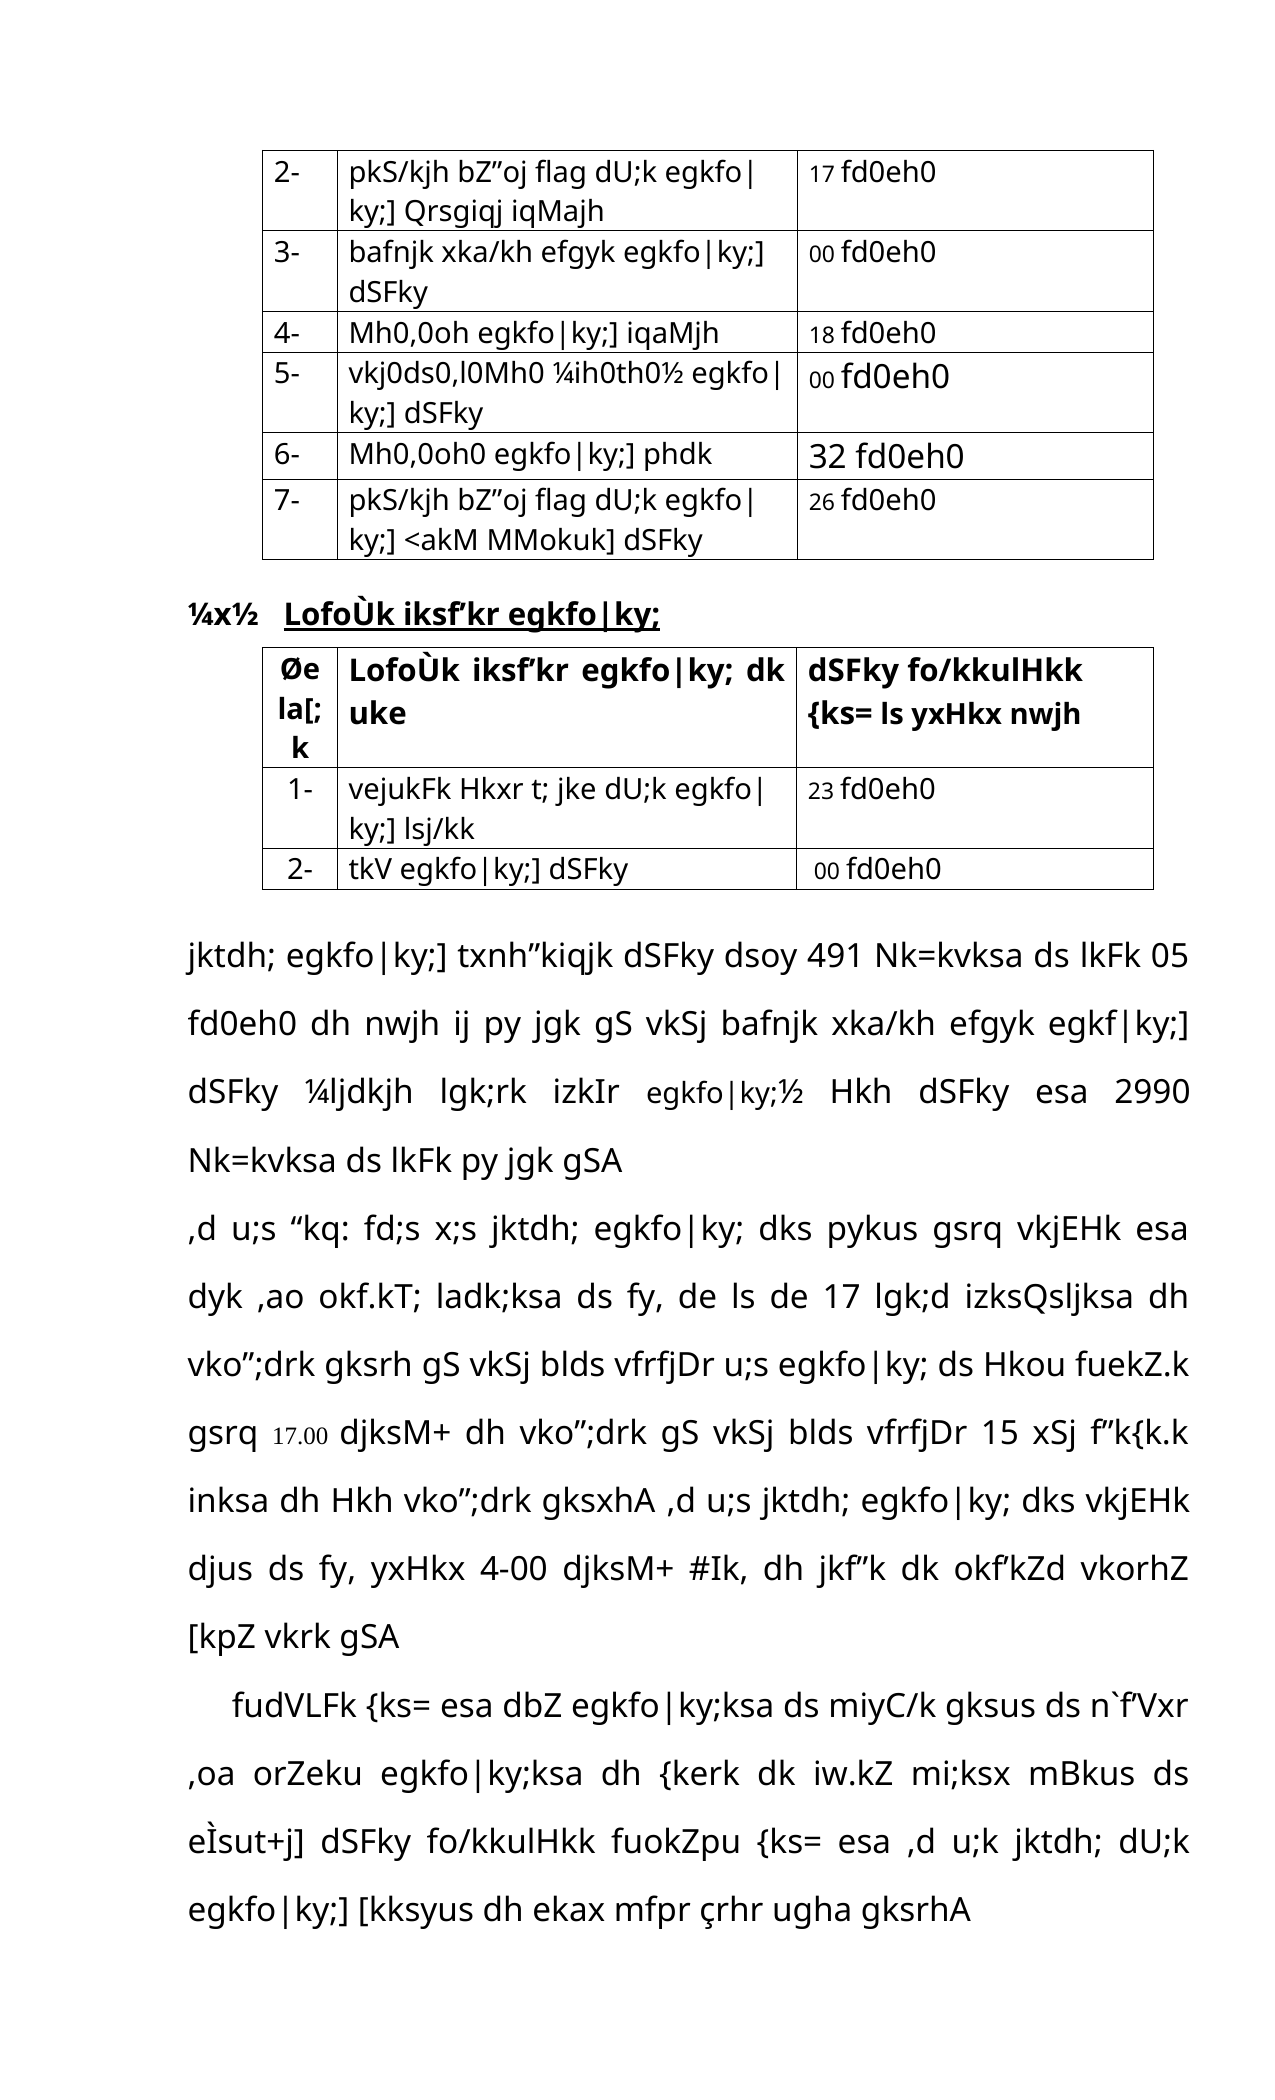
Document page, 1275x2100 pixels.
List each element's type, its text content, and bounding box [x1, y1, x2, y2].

table_cell 5- [263, 353, 337, 432]
table_cell Mh0,0oh egkfo|ky;] iqaMjh [338, 312, 797, 352]
table_cell 18 fd0eh0 [798, 312, 1153, 352]
table_cell pkS/kjh bZ”oj flag dU;k egkfo|ky;] Qrsgiqj iqMajh [338, 151, 797, 230]
table_cell 17 fd0eh0 [798, 151, 1153, 230]
table_cell 32 fd0eh0 [798, 433, 1153, 478]
table_cell 4- [263, 312, 337, 352]
table_cell vejukFk Hkxr t; jke dU;k egkfo|ky;] lsj/kk [338, 768, 796, 848]
table_cell pkS/kjh bZ”oj flag dU;k egkfo|ky;] <akM MMokuk] dSFky [338, 480, 797, 559]
table_cell tkV egkfo|ky;] dSFky [338, 849, 796, 888]
text fudVLFk {ks= esa dbZ egkfo|ky;ksa ds miyC/k gksus ds n`f’Vxr ,oa orZeku egkfo|ky;ksa dh {kerk dk iw.kZ mi;ksx mBkus ds eÌsut+j] dSFky fo/kkulHkk fuokZpu {ks= esa ,d u;k jktdh; dU;k egkfo|ky;] [kksyus dh ekax mfpr çrhr ugha gksrhA [187, 1681, 1191, 1931]
table_cell 6- [263, 433, 337, 478]
table_header dSFky fo/kkulHkk {ks= ls yxHkx nwjh [797, 648, 1153, 767]
table_cell 00 fd0eh0 [798, 231, 1153, 311]
table_cell 00 fd0eh0 [797, 849, 1153, 888]
text jktdh; egkfo|ky;] txnh”kiqjk dSFky dsoy 491 Nk=kvksa ds lkFk 05 fd0eh0 dh nwjh ij py jgk gS vkSj bafnjk xka/kh efgyk egkf|ky;] dSFky ¼ljdkjh lgk;rk izkIr egkfo|ky;½ Hkh dSFky esa 2990 Nk=kvksa ds lkFk py jgk gSA [187, 932, 1191, 1182]
table_cell Mh0,0oh0 egkfo|ky;] phdk [338, 433, 797, 478]
table_header Øe la[;k [263, 648, 337, 767]
table_cell 1- [263, 768, 337, 848]
table_cell 3- [263, 231, 337, 311]
table_cell bafnjk xka/kh efgyk egkfo|ky;] dSFky [338, 231, 797, 311]
table_cell 7- [263, 480, 337, 559]
text ,d u;s “kq: fd;s x;s jktdh; egkfo|ky; dks pykus gsrq vkjEHk esa dyk ,ao okf.kT; ladk;ksa ds fy, de ls de 17 lgk;d izksQsljksa dh vko”;drk gksrh gS vkSj blds vfrfjDr u;s egkfo|ky; ds Hkou fuekZ.k gsrq 17.00 djksM+ dh vko”;drk gS vkSj blds vfrfjDr 15 xSj f”k{k.k inksa dh Hkh vko”;drk gksxhA ,d u;s jktdh; egkfo|ky; dks vkjEHk djus ds fy, yxHkx 4-00 djksM+ #Ik, dh jkf”k dk okf’kZd vkorhZ [kpZ vkrk gSA [187, 1204, 1191, 1659]
table_cell 2- [263, 151, 337, 230]
table_cell vkj0ds0,l0Mh0 ¼ih0th0½ egkfo|ky;] dSFky [338, 353, 797, 432]
text ¼x½ LofoÙk iksf’kr egkfo|ky; [187, 592, 1191, 635]
table_header LofoÙk iksf’kr egkfo|ky; dk uke [338, 648, 796, 767]
table_cell 26 fd0eh0 [798, 480, 1153, 559]
table_cell 23 fd0eh0 [797, 768, 1153, 848]
table_cell 00 fd0eh0 [798, 353, 1153, 432]
table_cell 2- [263, 849, 337, 888]
